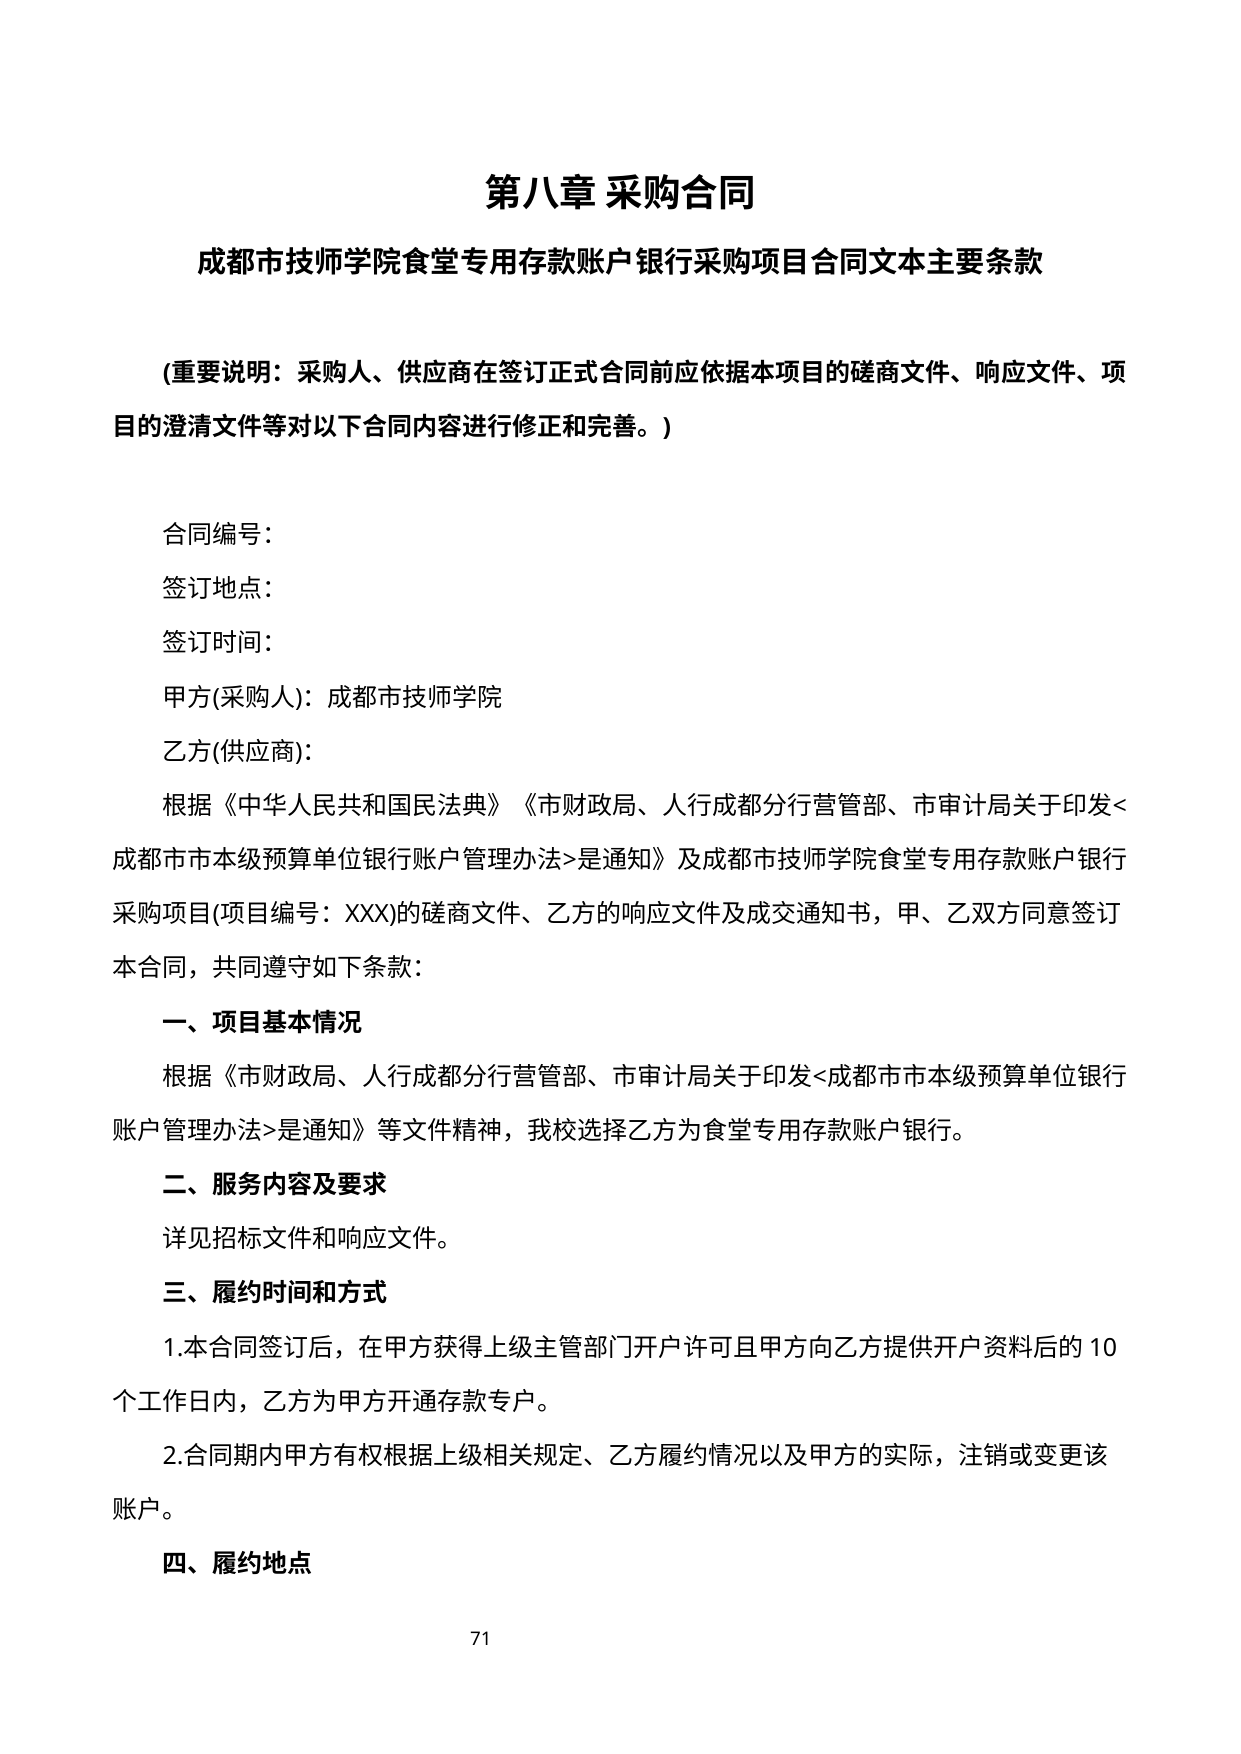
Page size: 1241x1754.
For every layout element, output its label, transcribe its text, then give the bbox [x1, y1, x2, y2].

list 二、服务内容及要求 [112, 1150, 1128, 1204]
list 一、项目基本情况 [112, 988, 1128, 1042]
list 四、履约地点 [112, 1529, 1128, 1583]
text 根据《中华人民共和国民法典》《市财政局、人行成都分行营管部、市审计局关于印发<成都市市本级预算单位银行账户管理办法>是通知》及成都市技师学院食堂专用存款账户银行采购项目(项目编号：XXX)的磋商文件、乙方的响应文件及成交通知书，甲、乙双方同意签订本合同，共同遵守如下条款： [112, 771, 1128, 988]
text 签订时间： [112, 608, 1128, 663]
text 成都市技师学院食堂专用存款账户银行采购项目合同文本主要条款 [112, 229, 1128, 283]
text 甲方(采购人)：成都市技师学院 [112, 663, 1128, 717]
list 1.本合同签订后，在甲方获得上级主管部门开户许可且甲方向乙方提供开户资料后的10个工作日内，乙方为甲方开通存款专户。 [112, 1313, 1128, 1421]
text 签订地点： [112, 554, 1128, 608]
text 乙方(供应商)： [112, 717, 1128, 771]
list 三、履约时间和方式 [112, 1258, 1128, 1313]
text 详见招标文件和响应文件。 [112, 1204, 1128, 1258]
list 2.合同期内甲方有权根据上级相关规定、乙方履约情况以及甲方的实际，注销或变更该账户。 [112, 1421, 1128, 1529]
list 采购合同 [112, 162, 1128, 217]
text 合同编号： [112, 500, 1128, 554]
text 根据《市财政局、人行成都分行营管部、市审计局关于印发<成都市市本级预算单位银行账户管理办法>是通知》等文件精神，我校选择乙方为食堂专用存款账户银行。 [112, 1042, 1128, 1150]
text (重要说明：采购人、供应商在签订正式合同前应依据本项目的磋商文件、响应文件、项目的澄清文件等对以下合同内容进行修正和完善。) [112, 338, 1128, 446]
